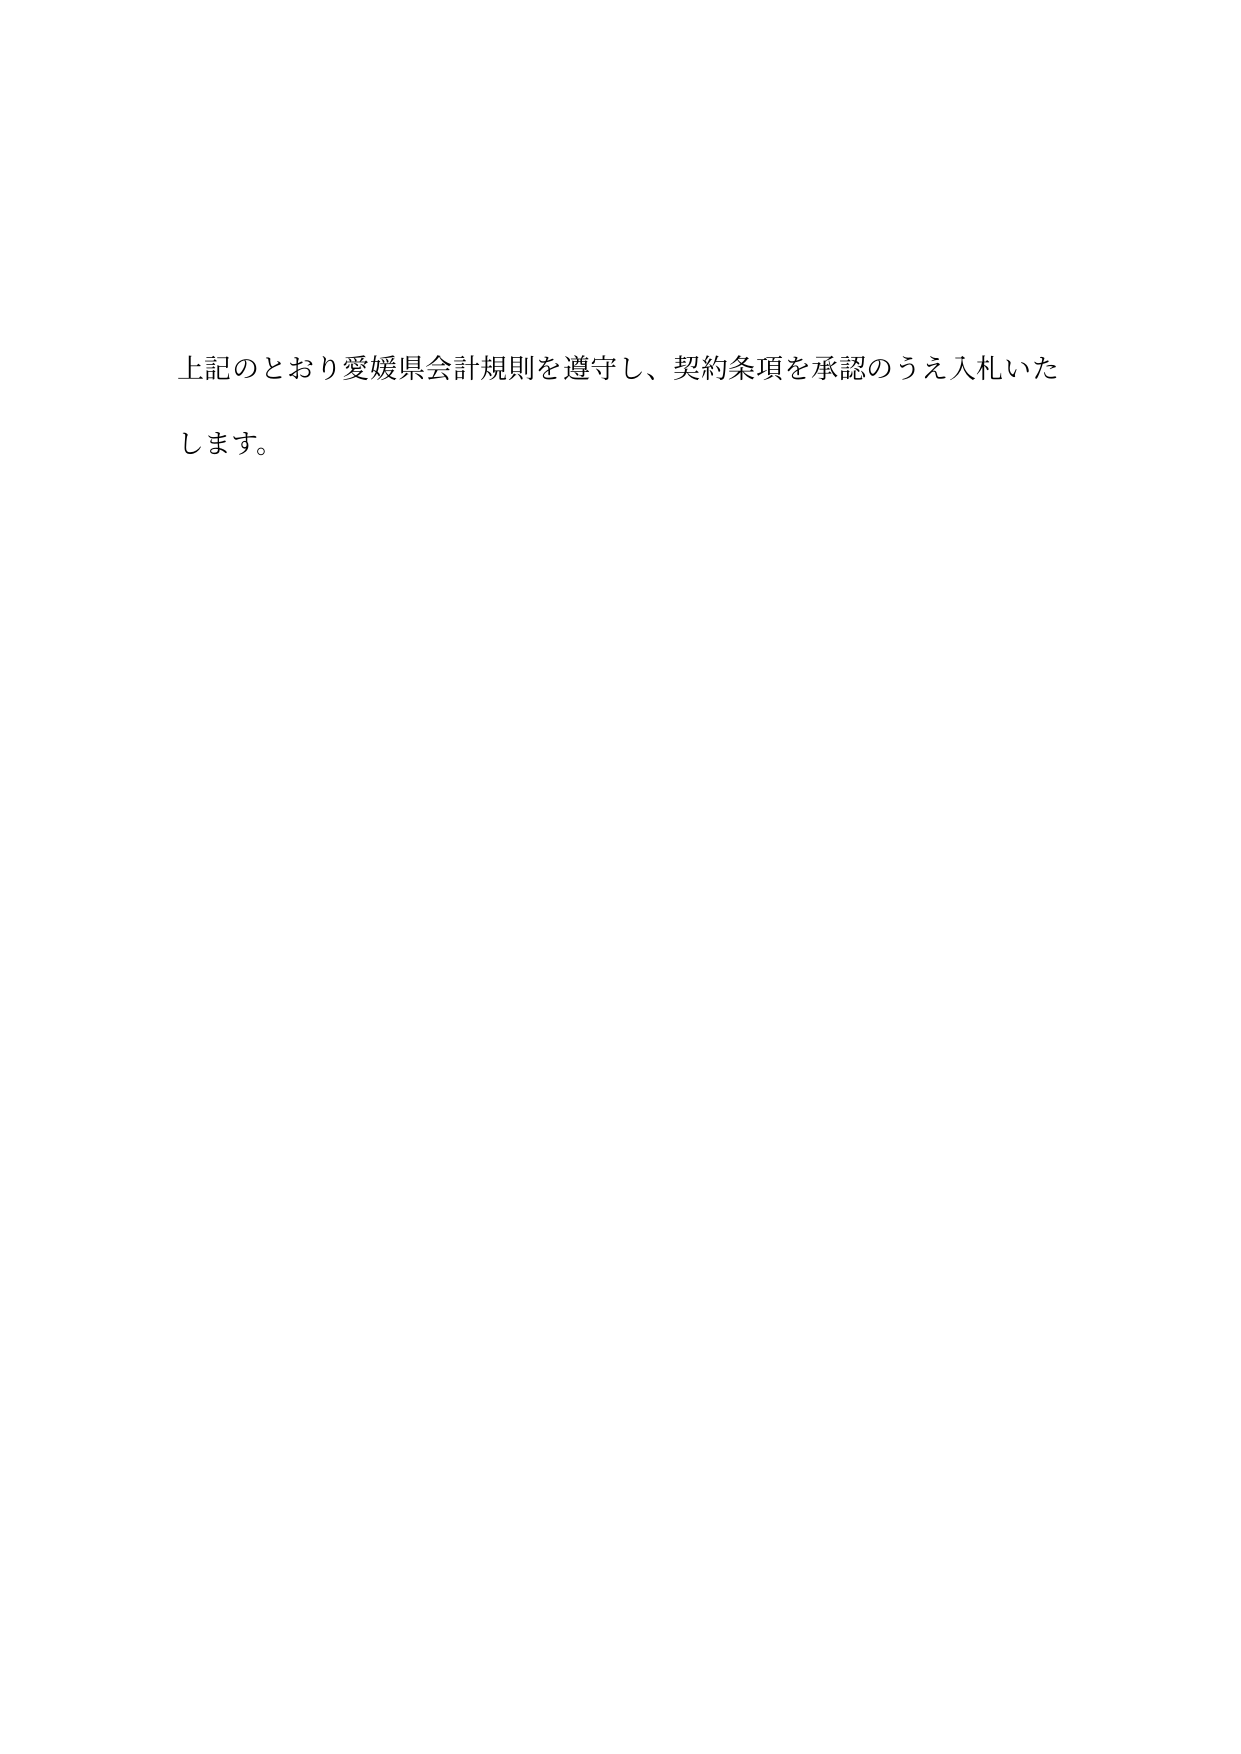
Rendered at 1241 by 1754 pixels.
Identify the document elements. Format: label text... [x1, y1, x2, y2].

text 上記のとおり愛媛県会計規則を遵守し、契約条項を承認のうえ入札いたします。 [177, 329, 1063, 479]
